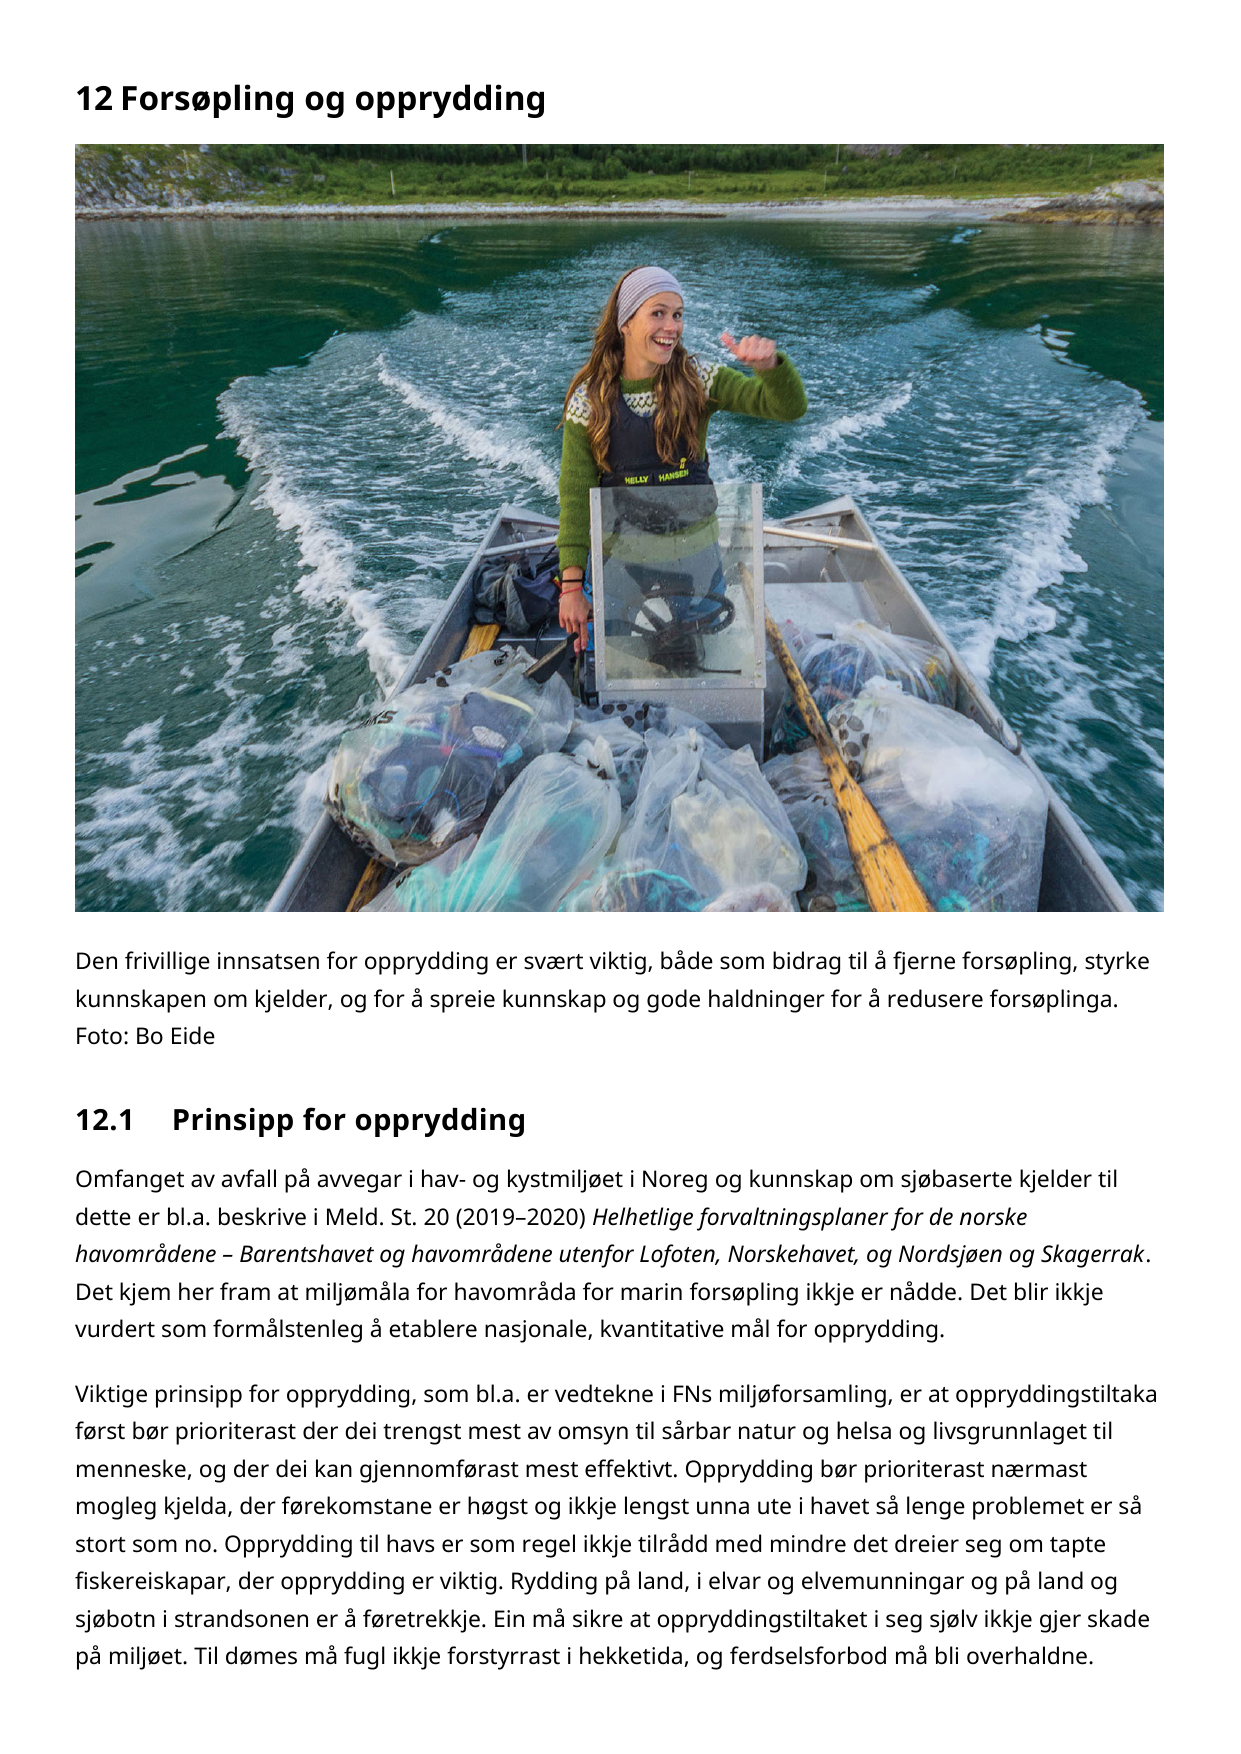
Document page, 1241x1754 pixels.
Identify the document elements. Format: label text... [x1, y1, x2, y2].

text Omfanget av avfall på avvegar i hav- og kystmiljøet i Noreg og kunnskap om sjøbaserte kjelder til dette er bl.a. beskrive i Meld. St. 20 (2019–2020) Helhetlige forvaltningsplaner for de norske havområdene – Barentshavet og havområdene utenfor Lofoten, Norskehavet, og Nordsjøen og Skagerrak. Det kjem her fram at miljømåla for havområda for marin forsøpling ikkje er nådde. Det blir ikkje vurdert som formålstenleg å etablere nasjonale, kvantitative mål for opprydding. [75, 1163, 1165, 1344]
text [75, 1378, 1165, 1671]
subtitle Forsøpling og opprydding [75, 75, 1165, 120]
picture [75, 144, 1164, 912]
subtitle Prinsipp for opprydding [75, 1099, 1165, 1139]
text Den frivillige innsatsen for opprydding er svært viktig, både som bidrag til å fjerne forsøpling, styrke kunnskapen om kjelder, og for å spreie kunnskap og gode haldninger for å redusere forsøplinga. Foto: Bo Eide [75, 945, 1165, 1052]
